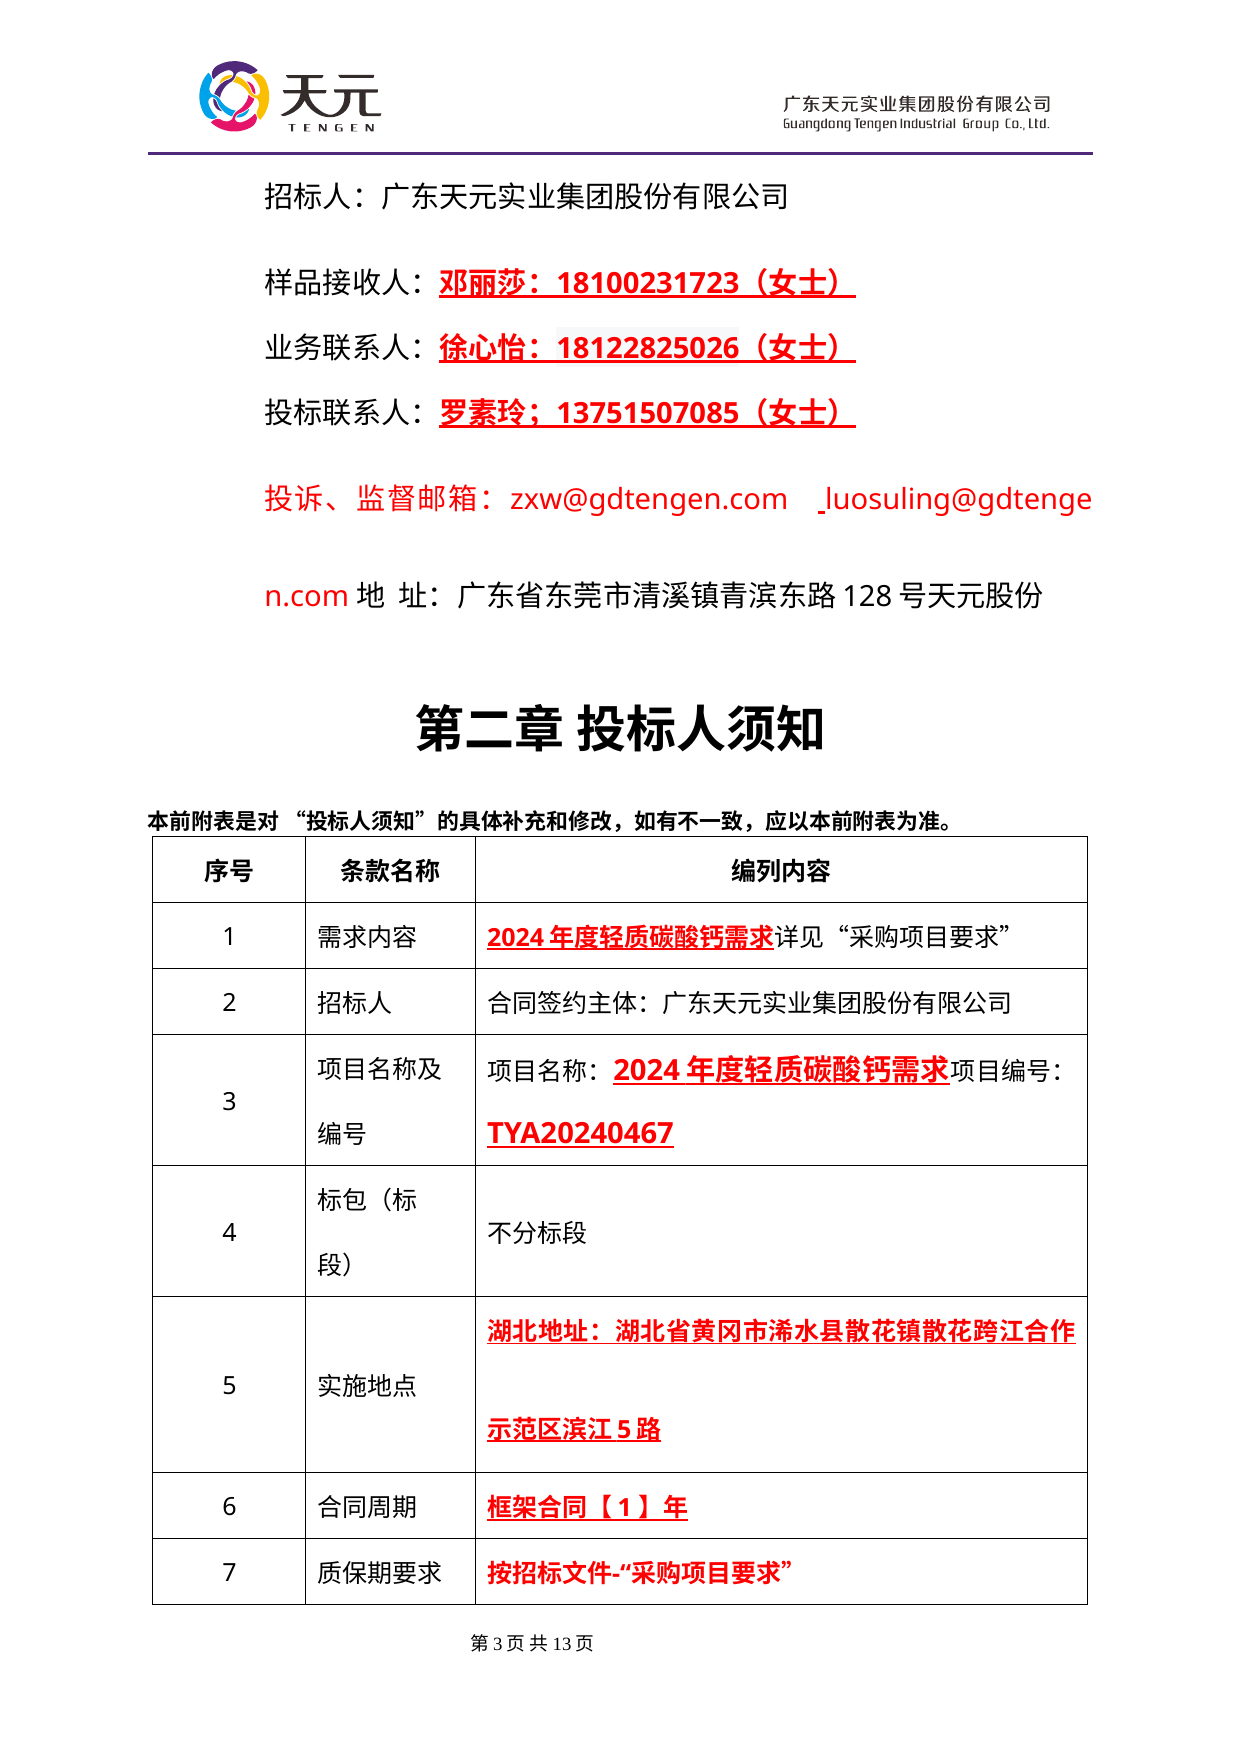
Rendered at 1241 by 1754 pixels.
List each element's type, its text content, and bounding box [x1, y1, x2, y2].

table_cell 项目名称：2024年度轻质碳酸钙需求项目编号：TYA20240467 [476, 1035, 1087, 1165]
text 投诉、监督邮箱：zxw@gdtengen.com luosuling@gdtengen.com 地 址：广东省东莞市清溪镇青滨东路128号天元股份 [264, 512, 1092, 627]
table_header 编列内容 [476, 837, 1087, 902]
table_cell 合同周期 [306, 1473, 475, 1538]
text 招标人：广东天元实业集团股份有限公司 [148, 162, 1092, 227]
table_cell 7 [153, 1539, 305, 1604]
table_cell 招标人 [306, 969, 475, 1034]
text 投诉、监督邮箱：zxw@gdtengen.com luosuling@gdtengen.com 地 址：广东省东莞市清溪镇青滨东路128号天元股份 [264, 464, 1092, 511]
table_cell 4 [153, 1166, 305, 1296]
table_header 条款名称 [306, 837, 475, 902]
table_cell 湖北地址：湖北省黄冈市浠水县散花镇散花跨江合作示范区滨江5路 [476, 1297, 1087, 1472]
table_cell 1 [153, 903, 305, 968]
table_cell 不分标段 [476, 1166, 1087, 1296]
table_cell 按招标文件-“采购项目要求” [476, 1539, 1087, 1604]
table_cell 2024年度轻质碳酸钙需求详见“采购项目要求” [476, 903, 1087, 968]
table_cell 5 [153, 1297, 305, 1472]
table_cell 合同签约主体：广东天元实业集团股份有限公司 [476, 969, 1087, 1034]
text 本前附表是对 “投标人须知”的具体补充和修改，如有不一致，应以本前附表为准。 [148, 803, 1092, 836]
table_cell 6 [153, 1473, 305, 1538]
table_cell 标包（标段） [306, 1166, 475, 1296]
table_cell 2 [153, 969, 305, 1034]
table_cell 框架合同【 1 】年 [476, 1473, 1087, 1538]
subtitle 第二章 投标人须知 [148, 677, 1092, 774]
table_cell 项目名称及编号 [306, 1035, 475, 1165]
table_cell 实施地点 [306, 1297, 475, 1472]
table_cell 质保期要求 [306, 1539, 475, 1604]
table_cell 3 [153, 1035, 305, 1165]
text 业务联系人：徐心怡：18122825026（女士） [148, 313, 1092, 378]
text 投标联系人：罗素玲；13751507085（女士） [148, 378, 1092, 443]
table_cell 需求内容 [306, 903, 475, 968]
table_header 序号 [153, 837, 305, 902]
text 样品接收人：邓丽莎：18100231723（女士） [148, 248, 1092, 313]
